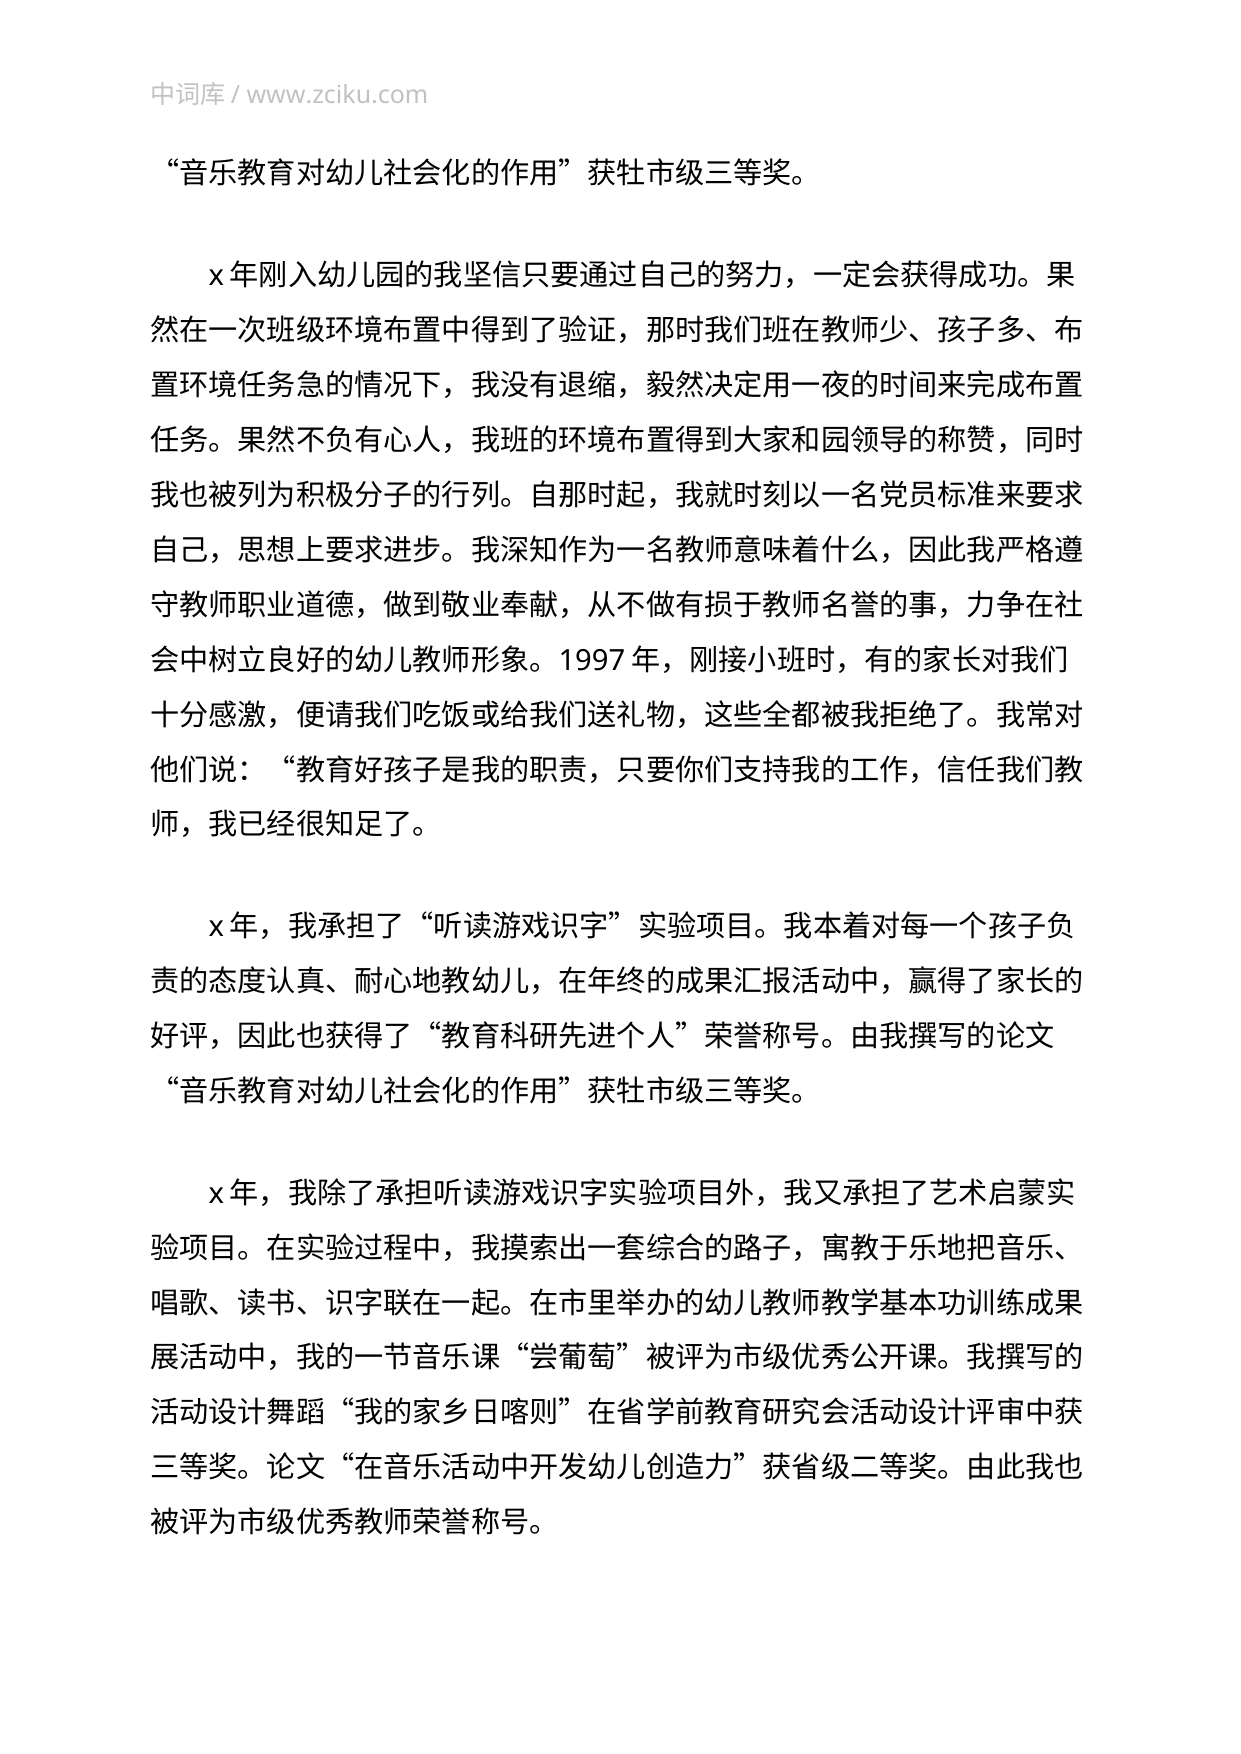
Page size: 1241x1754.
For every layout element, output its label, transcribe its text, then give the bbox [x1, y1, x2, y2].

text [150, 150, 1090, 192]
text x年，我承担了“听读游戏识字”实验项目。我本着对每一个孩子负责的态度认真、耐心地教幼儿，在年终的成果汇报活动中，赢得了家长的好评，因此也获得了“教育科研先进个人”荣誉称号。由我撰写的论文“音乐教育对幼儿社会化的作用”获牡市级三等奖。 [150, 903, 1090, 1110]
text x年，我除了承担听读游戏识字实验项目外，我又承担了艺术启蒙实验项目。在实验过程中，我摸索出一套综合的路子，寓教于乐地把音乐、唱歌、读书、识字联在一起。在市里举办的幼儿教师教学基本功训练成果展活动中，我的一节音乐课“尝葡萄”被评为市级优秀公开课。我撰写的活动设计舞蹈“我的家乡日喀则”在省学前教育研究会活动设计评审中获三等奖。论文“在音乐活动中开发幼儿创造力”获省级二等奖。由此我也被评为市级优秀教师荣誉称号。 [150, 1169, 1090, 1541]
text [150, 252, 1090, 843]
